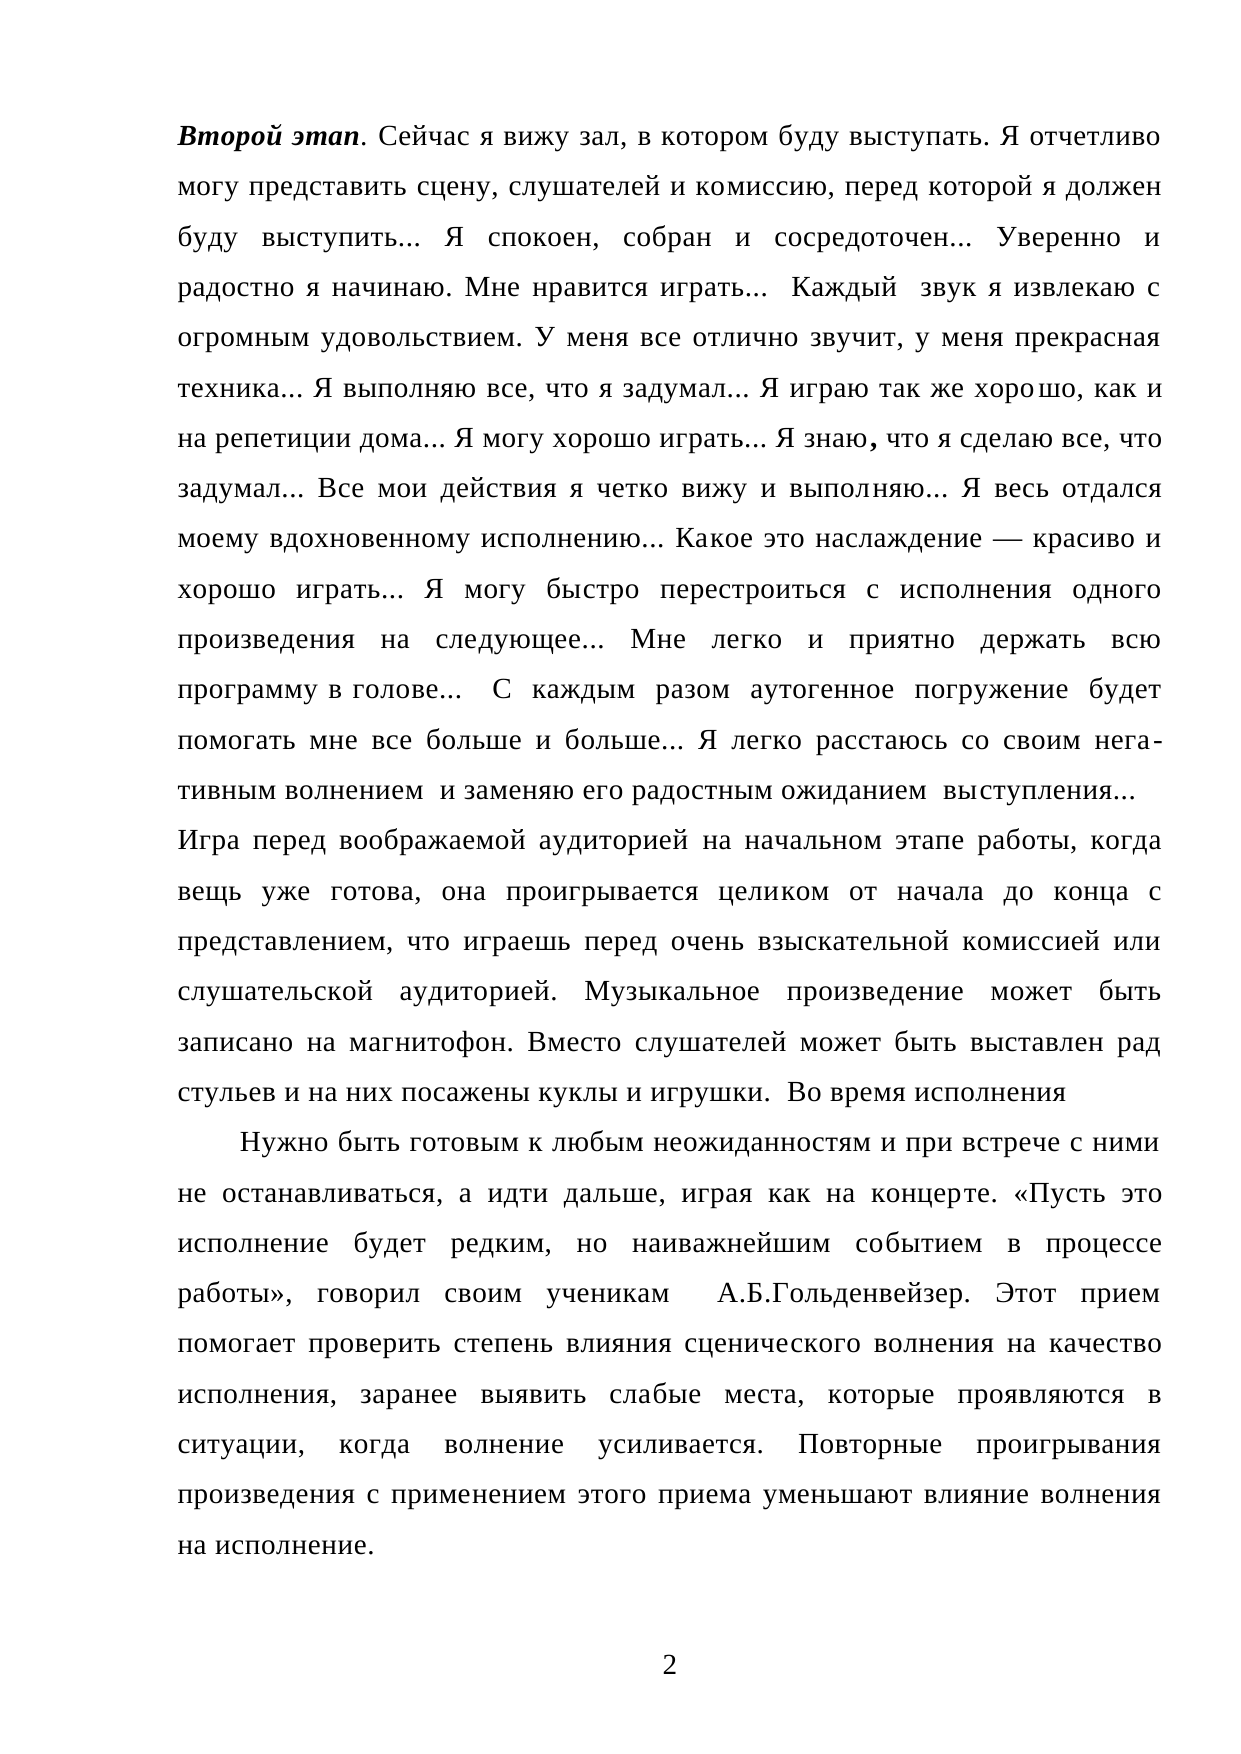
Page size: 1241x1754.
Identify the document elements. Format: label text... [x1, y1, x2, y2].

text Второй этап. Сейчас я вижу зал, в котором буду выступать. Я отчетливо могу представить сцену, слушателей и комиссию, перед которой я должен буду выступить... Я спокоен, собран и сосредоточен... Уверенно и радостно я начинаю. Мне нравится играть... Каждый звук я извлекаю с огромным удовольствием. У меня все отлично звучит, у меня прекрасная техника... Я выполняю все, что я задумал... Я играю так же хорошо, как и на репетиции дома... Я могу хорошо играть... Я знаю, что я сделаю все, что задумал... Все мои действия я четко вижу и выполняю... Я весь отдался моему вдохновенному исполнению... Какое это наслаждение — красиво и хорошо играть... Я могу быстро перестроиться с исполнения одного произведения на следующее... Мне легко и приятно держать всю программу в голове... С каждым разом аутогенное погружение будет помогать мне все больше и больше... Я легко расстаюсь со своим негативным волнением и заменяю его радостным ожиданием выступления... [177, 118, 1162, 822]
text Нужно быть готовым к любым неожиданностям и при встрече с ними не останавливаться, а идти дальше, играя как на концерте. «Пусть это исполнение будет редким, но наиважнейшим событием в процессе работы», говорил своим ученикам А.Б.Гольденвейзер. Этот прием помогает проверить степень влияния сценического волнения на качество исполнения, заранее выявить слабые места, которые проявляются в ситуации, когда волнение усиливается. Повторные проигрывания произведения с применением этого приема уменьшают влияние волнения на исполнение. [177, 1124, 1162, 1577]
text Игра перед воображаемой аудиторией на начальном этапе работы, когда вещь уже готова, она проигрывается целиком от начала до конца с представлением, что играешь перед очень взыскательной комиссией или слушательской аудиторией. Музыкальное произведение может быть записано на магнитофон. Вместо слушателей может быть выставлен рад стульев и на них посажены куклы и игрушки. Во время исполнения [177, 822, 1162, 1124]
